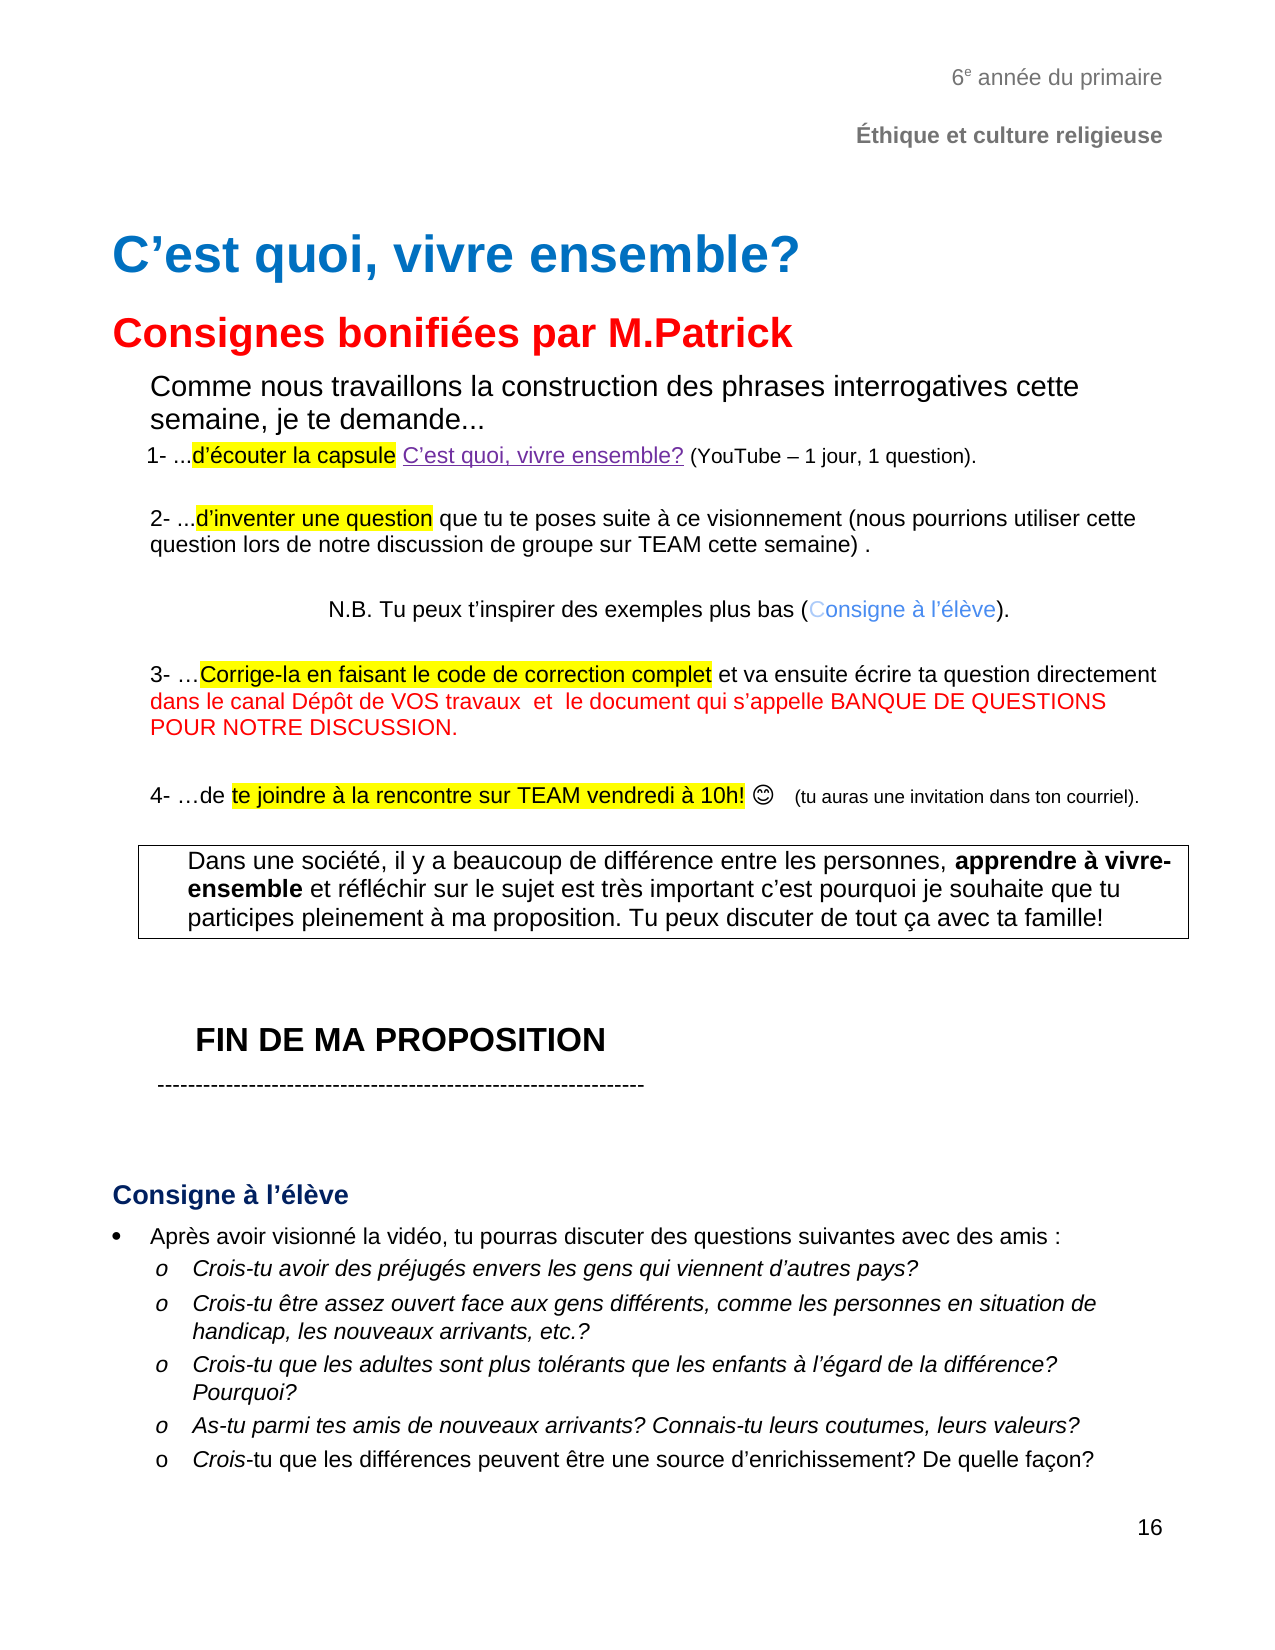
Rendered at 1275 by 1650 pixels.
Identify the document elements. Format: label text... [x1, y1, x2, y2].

text FIN DE MA PROPOSITION [112, 1021, 1162, 1059]
list 4- …de te joindre à la rencontre sur TEAM vendredi à 10h! 😊 (tu auras une invitation dans ton courriel). [150, 779, 1162, 811]
text Crois-tu que les adultes sont plus tolérants que les enfants à l’égard de la différence? Pourquoi? [155, 1351, 1162, 1406]
text C’est quoi, vivre ensemble? [112, 223, 1162, 283]
text As-tu parmi tes amis de nouveaux arrivants? Connais-tu leurs coutumes, leurs valeurs? [155, 1412, 1162, 1440]
list Comme nous travaillons la construction des phrases interrogatives cette semaine, je te demande... [150, 368, 1162, 436]
text Consigne à l’élève [112, 1179, 1162, 1210]
text Crois-tu que les différences peuvent être une source d’enrichissement? De quelle façon? [155, 1446, 1162, 1475]
list 1- ...d’écouter la capsule C’est quoi, vivre ensemble? (YouTube – 1 jour, 1 question). [396, 442, 1162, 468]
text Après avoir visionné la vidéo, tu pourras discuter des questions suivantes avec des amis : [112, 1223, 1162, 1249]
text Crois-tu être assez ouvert face aux gens différents, comme les personnes en situation de handicap, les nouveaux arrivants, etc.? [155, 1290, 1162, 1345]
list 2- ...d’inventer une question que tu te poses suite à ce visionnement (nous pourrions utiliser cette question lors de notre discussion de groupe sur TEAM cette semaine) . [150, 505, 1162, 557]
list ---------------------------------------------------------------- [112, 1071, 1162, 1098]
text Crois-tu avoir des préjugés envers les gens qui viennent d’autres pays? [155, 1255, 1162, 1284]
list N.B. Tu peux t’inspirer des exemples plus bas (Consigne à l’élève). [150, 596, 1162, 623]
list 3- …Corrige-la en faisant le code de correction complet et va ensuite écrire ta question directement dans le canal Dépôt de VOS travaux et le document qui s’appelle BANQUE DE QUESTIONS POUR NOTRE DISCUSSION. [150, 661, 1162, 741]
text Éthique et culture religieuse [112, 122, 1162, 148]
text Consignes bonifiées par M.Patrick [112, 308, 1162, 356]
table_header Dans une société, il y a beaucoup de différence entre les personnes, apprendre à vivre-ensemble et réfléchir sur le sujet est très important c’est pourquoi je souhaite que tu participes pleinement à ma proposition. Tu peux discuter de tout ça avec ta famille! [139, 846, 1188, 938]
